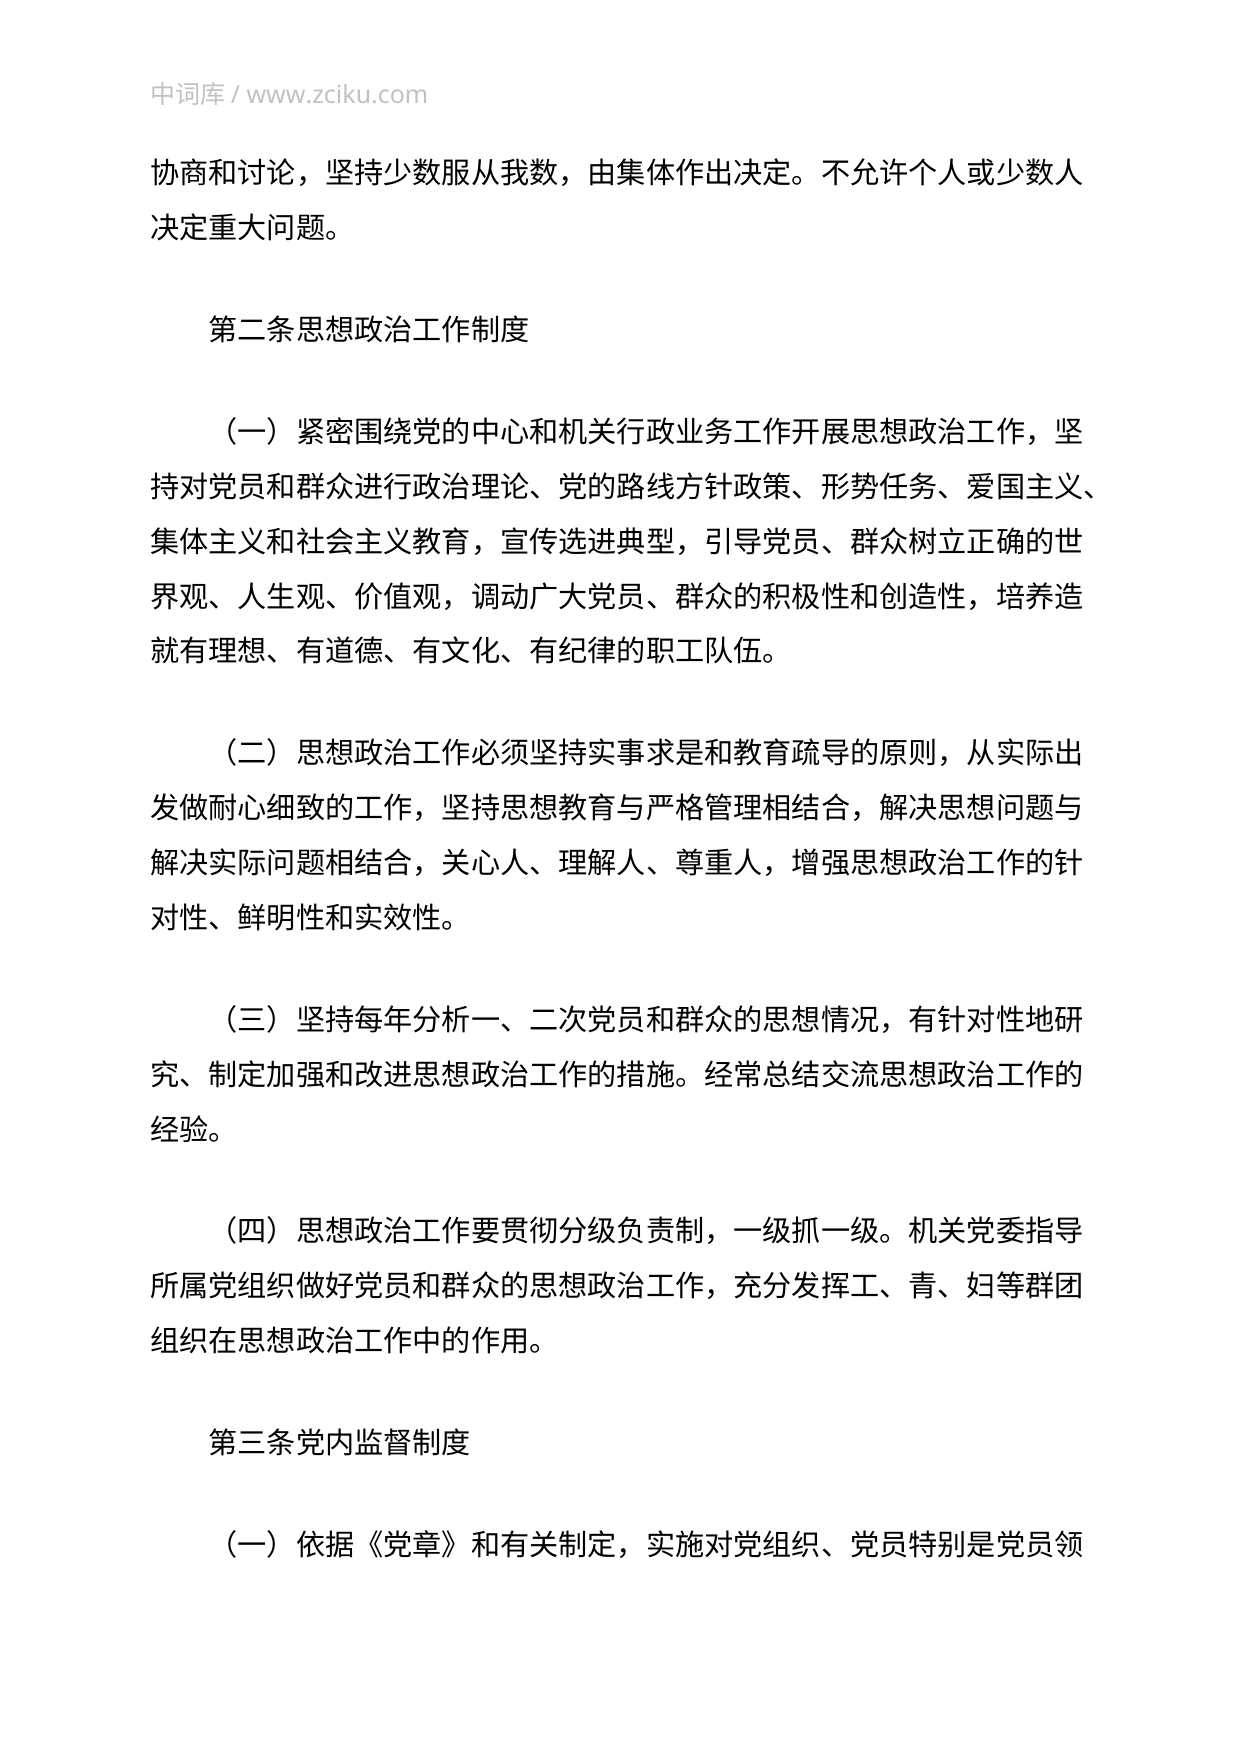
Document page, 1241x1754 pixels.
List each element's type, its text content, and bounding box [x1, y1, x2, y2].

text （一）紧密围绕党的中心和机关行政业务工作开展思想政治工作，坚持对党员和群众进行政治理论、党的路线方针政策、形势任务、爱国主义、集体主义和社会主义教育，宣传选进典型，引导党员、群众树立正确的世界观、人生观、价值观，调动广大党员、群众的积极性和创造性，培养造就有理想、有道德、有文化、有纪律的职工队伍。 [150, 408, 1090, 670]
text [150, 1521, 1090, 1563]
text （二）思想政治工作必须坚持实事求是和教育疏导的原则，从实际出发做耐心细致的工作，坚持思想教育与严格管理相结合，解决思想问题与解决实际问题相结合，关心人、理解人、尊重人，增强思想政治工作的针对性、鲜明性和实效性。 [150, 730, 1090, 937]
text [150, 150, 1090, 247]
text （四）思想政治工作要贯彻分级负责制，一级抓一级。机关党委指导所属党组织做好党员和群众的思想政治工作，充分发挥工、青、妇等群团组织在思想政治工作中的作用。 [150, 1208, 1090, 1360]
text 第二条思想政治工作制度 [150, 307, 1090, 349]
text （三）坚持每年分析一、二次党员和群众的思想情况，有针对性地研究、制定加强和改进思想政治工作的措施。经常总结交流思想政治工作的经验。 [150, 996, 1090, 1148]
text 第三条党内监督制度 [150, 1419, 1090, 1462]
